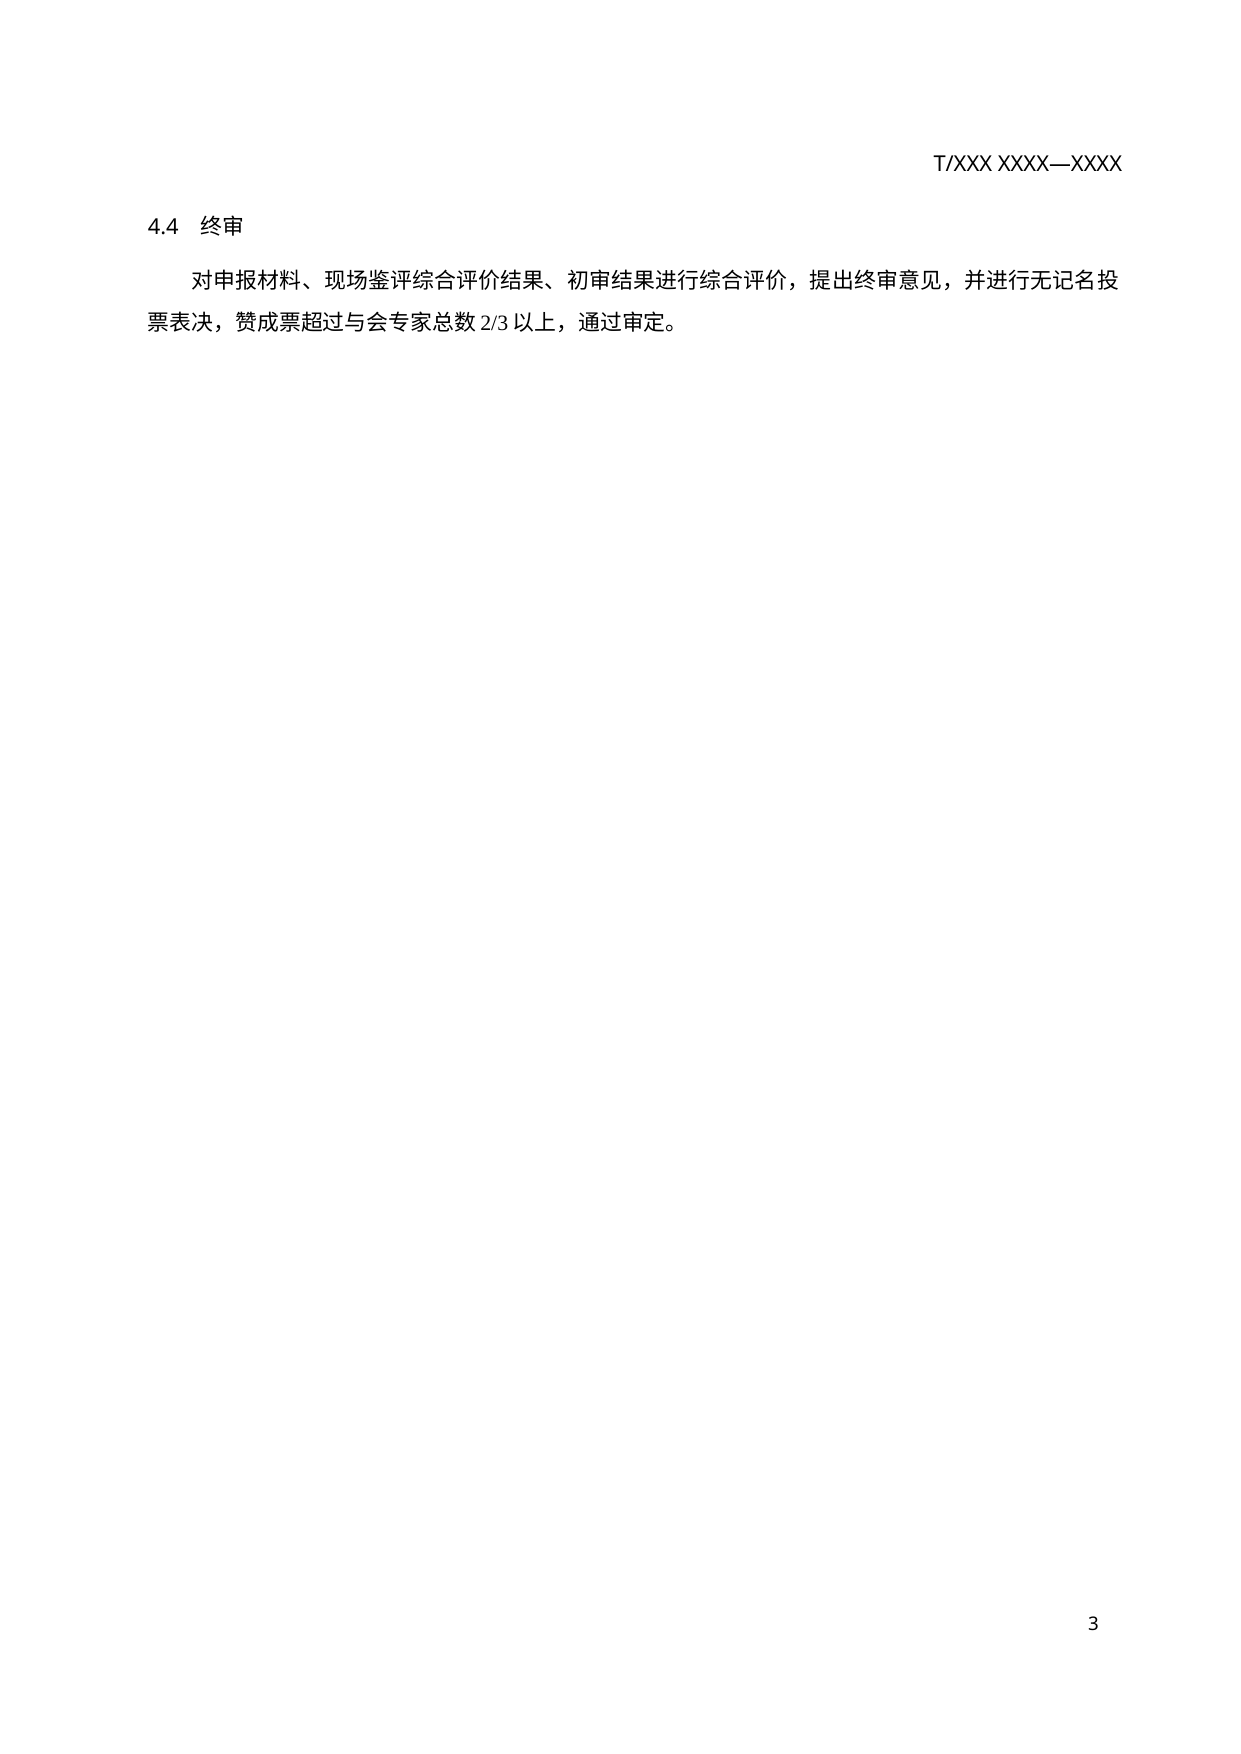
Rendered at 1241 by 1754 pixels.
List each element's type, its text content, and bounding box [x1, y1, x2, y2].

text 对申报材料、现场鉴评综合评价结果、初审结果进行综合评价，提出终审意见，并进行无记名投票表决，赞成票超过与会专家总数2/3以上，通过审定。 [148, 255, 1122, 338]
text 终审 [148, 201, 1122, 242]
